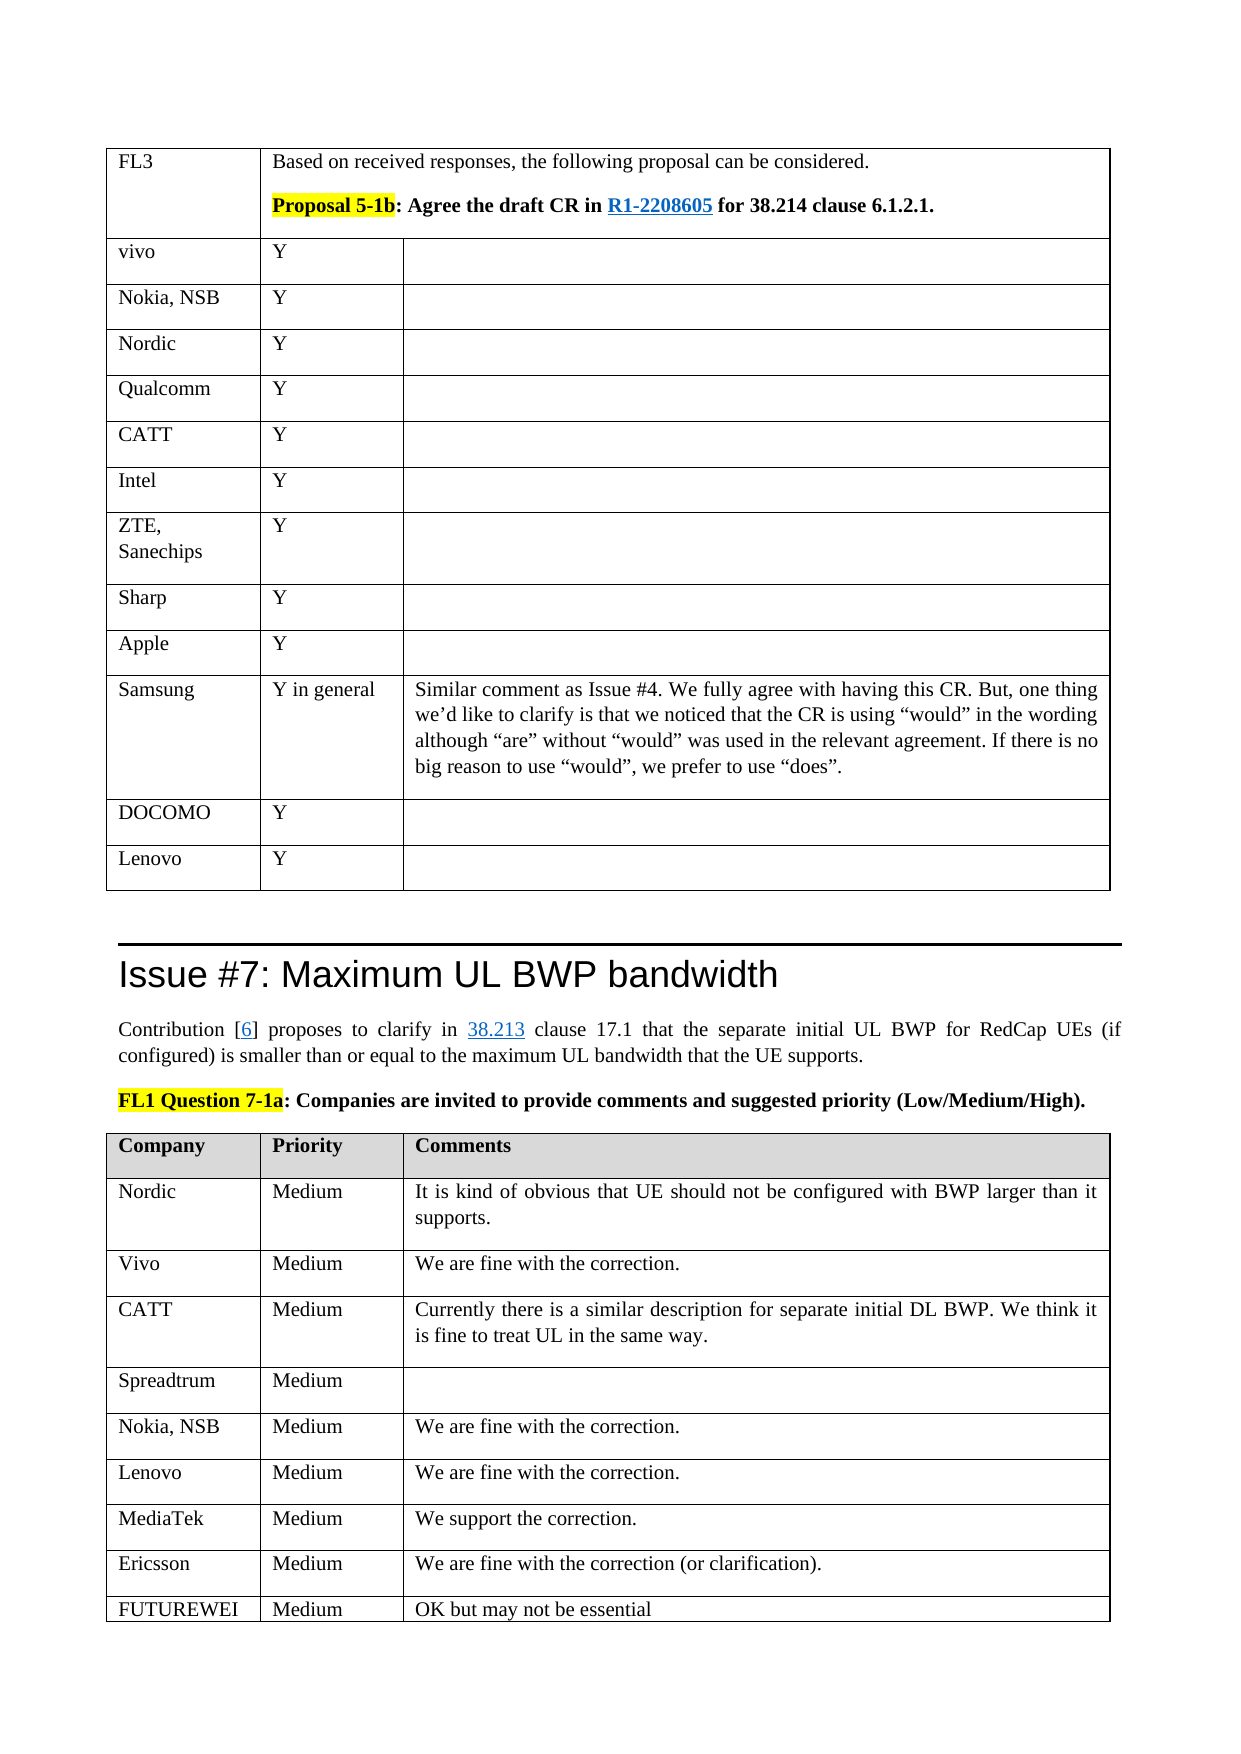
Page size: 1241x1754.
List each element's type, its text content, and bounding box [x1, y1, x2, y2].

table_cell Y [261, 285, 403, 329]
table_cell vivo [107, 239, 260, 284]
table_cell [404, 285, 1109, 329]
table_cell Y [261, 330, 403, 375]
table_cell Medium [261, 1368, 403, 1413]
table_cell We support the correction. [404, 1505, 1109, 1550]
table_cell Medium [261, 1460, 403, 1504]
table_cell Medium [261, 1251, 403, 1296]
table_cell Y [261, 376, 403, 421]
table_cell CATT [107, 1297, 260, 1367]
table_cell Y [261, 800, 403, 845]
table_cell [404, 239, 1109, 284]
table_cell We are fine with the correction. [404, 1460, 1109, 1504]
table_cell [404, 468, 1109, 512]
table_cell Nordic [107, 1179, 260, 1250]
table_cell FL3 [107, 149, 260, 238]
table_cell Y [261, 585, 403, 630]
table_cell [404, 422, 1109, 467]
subtitle Issue #7: Maximum UL BWP bandwidth [118, 946, 1122, 995]
table_cell DOCOMO [107, 800, 260, 845]
table_cell Y [261, 422, 403, 467]
table_cell We are fine with the correction (or clarification). [404, 1551, 1109, 1596]
table_cell Medium [261, 1414, 403, 1459]
table_cell Medium [261, 1505, 403, 1550]
table_cell ZTE, Sanechips [107, 513, 260, 584]
table_cell Y [261, 239, 403, 284]
table_cell [404, 631, 1109, 675]
table_cell Medium [261, 1179, 403, 1250]
table_cell Based on received responses, the following proposal can be considered. Proposal 5-1b: Agree the draft CR in R1-2208605 for 38.214 clause 6.1.2.1. [261, 149, 1109, 238]
table_cell Samsung [107, 676, 260, 799]
table_cell Apple [107, 631, 260, 675]
table_cell We are fine with the correction. [404, 1251, 1109, 1296]
table_cell Nokia, NSB [107, 1414, 260, 1459]
table_cell Medium [261, 1551, 403, 1596]
table_cell Ericsson [107, 1551, 260, 1596]
table_cell [404, 846, 1109, 890]
table_cell Y [261, 631, 403, 675]
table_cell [404, 1597, 1109, 1621]
table_cell It is kind of obvious that UE should not be configured with BWP larger than it supports. [404, 1179, 1109, 1250]
table_cell Y in general [261, 676, 403, 799]
table_cell Similar comment as Issue #4. We fully agree with having this CR. But, one thing we’d like to clarify is that we noticed that the CR is using “would” in the wording although “are” without “would” was used in the relevant agreement. If there is no big reason to use “would”, we prefer to use “does”. [404, 676, 1109, 799]
table_cell Y [261, 513, 403, 584]
table_cell Vivo [107, 1251, 260, 1296]
table_cell CATT [107, 422, 260, 467]
table_cell Nordic [107, 330, 260, 375]
table_cell [404, 585, 1109, 630]
table_cell Medium [261, 1597, 403, 1621]
table_cell Lenovo [107, 1460, 260, 1504]
table_cell Sharp [107, 585, 260, 630]
table_cell [404, 1368, 1109, 1413]
table_cell [404, 330, 1109, 375]
table_cell We are fine with the correction. [404, 1414, 1109, 1459]
table_cell Y [261, 468, 403, 512]
table_cell Currently there is a similar description for separate initial DL BWP. We think it is fine to treat UL in the same way. [404, 1297, 1109, 1367]
table_cell [404, 513, 1109, 584]
table_cell Y [261, 846, 403, 890]
table_cell Spreadtrum [107, 1368, 260, 1413]
table_cell Qualcomm [107, 376, 260, 421]
table_header Company [107, 1134, 260, 1178]
text Contribution [6] proposes to clarify in 38.213 clause 17.1 that the separate initial UL BWP for RedCap UEs (if configured) is smaller than or equal to the maximum UL bandwidth that the UE supports. [118, 1017, 1122, 1067]
table_cell Lenovo [107, 846, 260, 890]
text FL1 Question 7-1a: Companies are invited to provide comments and suggested priority (Low/Medium/High). [283, 1088, 1122, 1112]
table_cell Intel [107, 468, 260, 512]
table_cell Nokia, NSB [107, 285, 260, 329]
table_cell [404, 376, 1109, 421]
table_cell [404, 800, 1109, 845]
table_cell MediaTek [107, 1505, 260, 1550]
table_header Comments [404, 1134, 1109, 1178]
table_cell Medium [261, 1297, 403, 1367]
table_cell FUTUREWEI [107, 1597, 260, 1621]
table_header Priority [261, 1134, 403, 1178]
